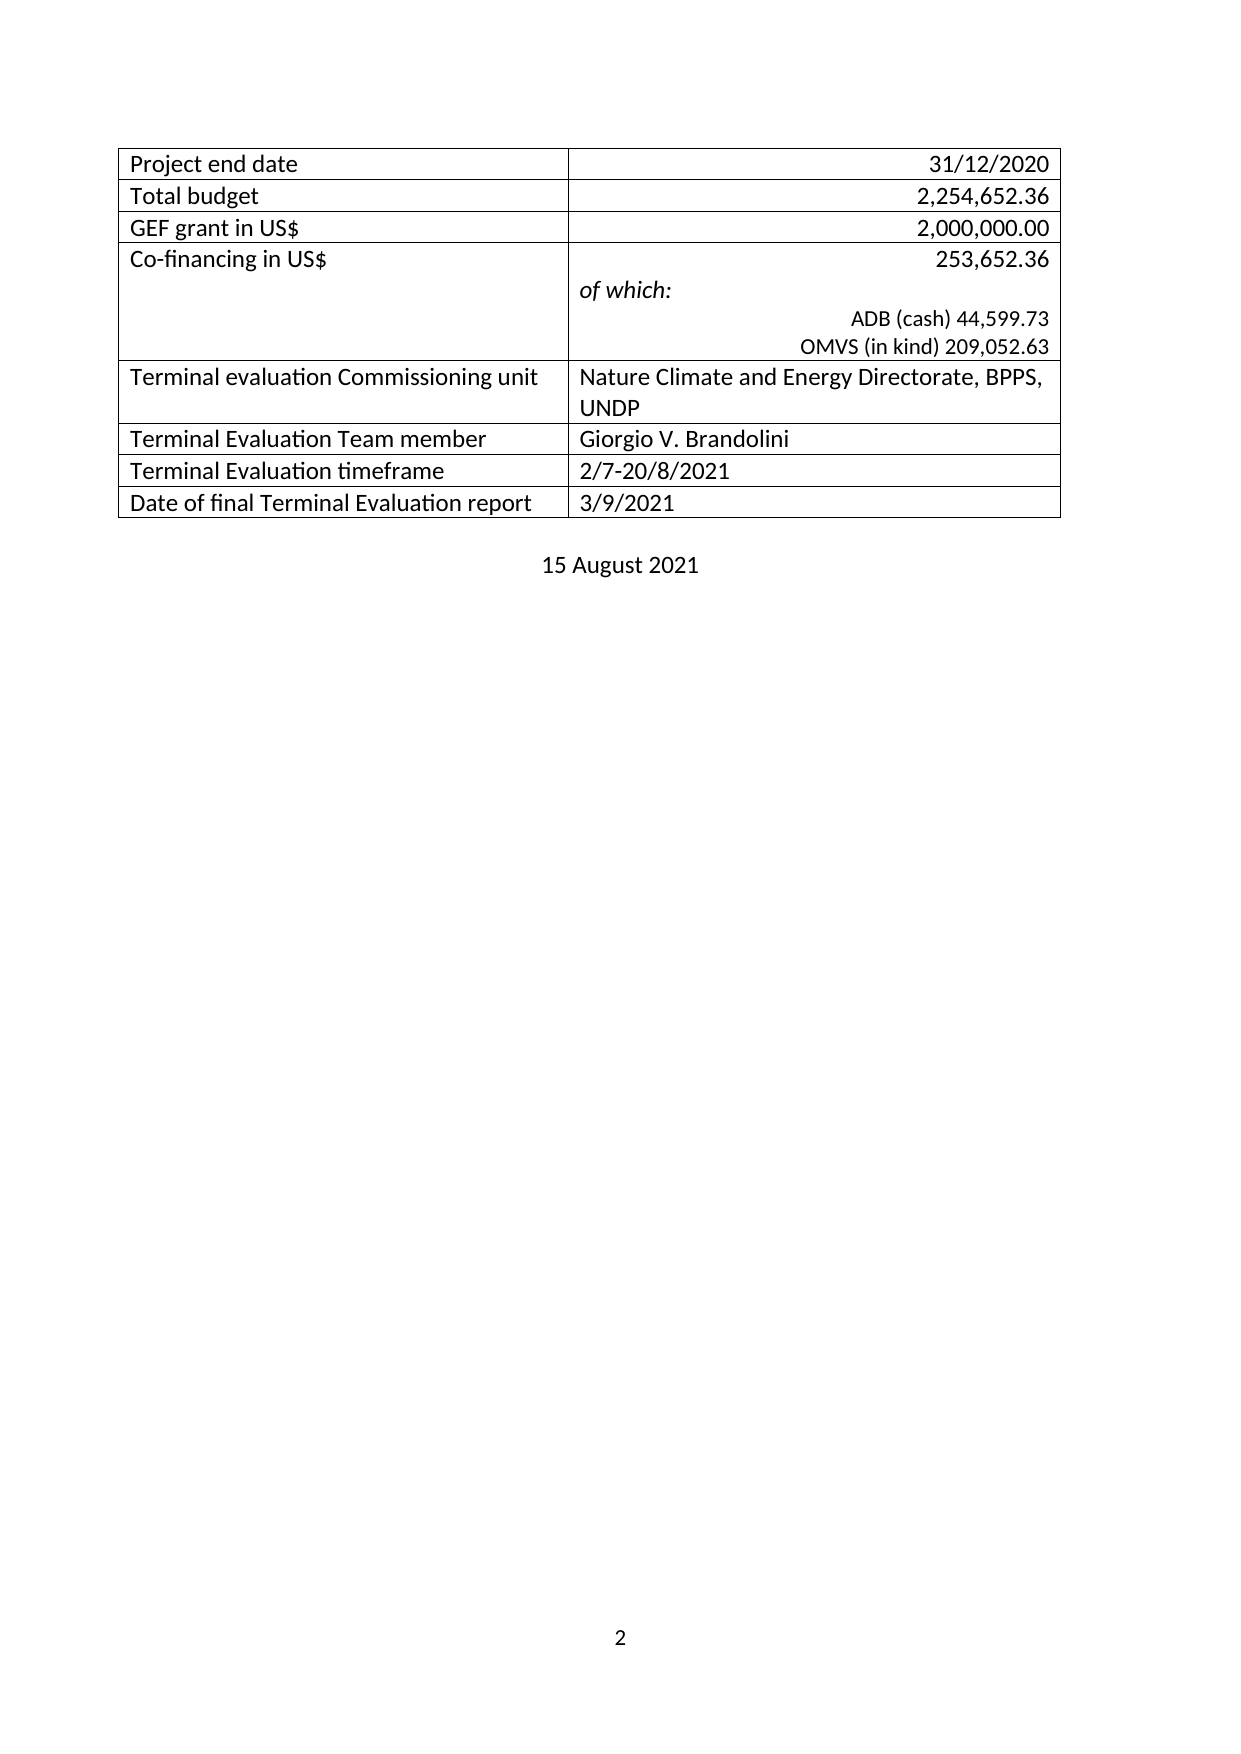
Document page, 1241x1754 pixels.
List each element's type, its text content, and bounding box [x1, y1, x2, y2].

table_cell Terminal evaluation Commissioning unit [119, 361, 568, 422]
table_cell 2/7-20/8/2021 [569, 455, 1060, 486]
table_cell Date of final Terminal Evaluation report [119, 487, 568, 517]
table_cell Total budget [119, 180, 568, 211]
text 15 August 2021 [118, 549, 1122, 579]
table_cell Nature Climate and Energy Directorate, BPPS, UNDP [569, 361, 1060, 422]
table_cell Project end date [119, 149, 568, 179]
table_cell 253,652.36 of which: ADB (cash) 44,599.73 OMVS (in kind) 209,052.63 [569, 243, 1060, 360]
table_cell 3/9/2021 [569, 487, 1060, 517]
table_cell 2,254,652.36 [569, 180, 1060, 211]
table_cell Terminal Evaluation Team member [119, 424, 568, 454]
table_cell Terminal Evaluation timeframe [119, 455, 568, 486]
table_cell 31/12/2020 [569, 149, 1060, 179]
table_cell Giorgio V. Brandolini [569, 424, 1060, 454]
table_cell 2,000,000.00 [569, 212, 1060, 242]
table_cell GEF grant in US$ [119, 212, 568, 242]
table_cell Co-financing in US$ [119, 243, 568, 360]
